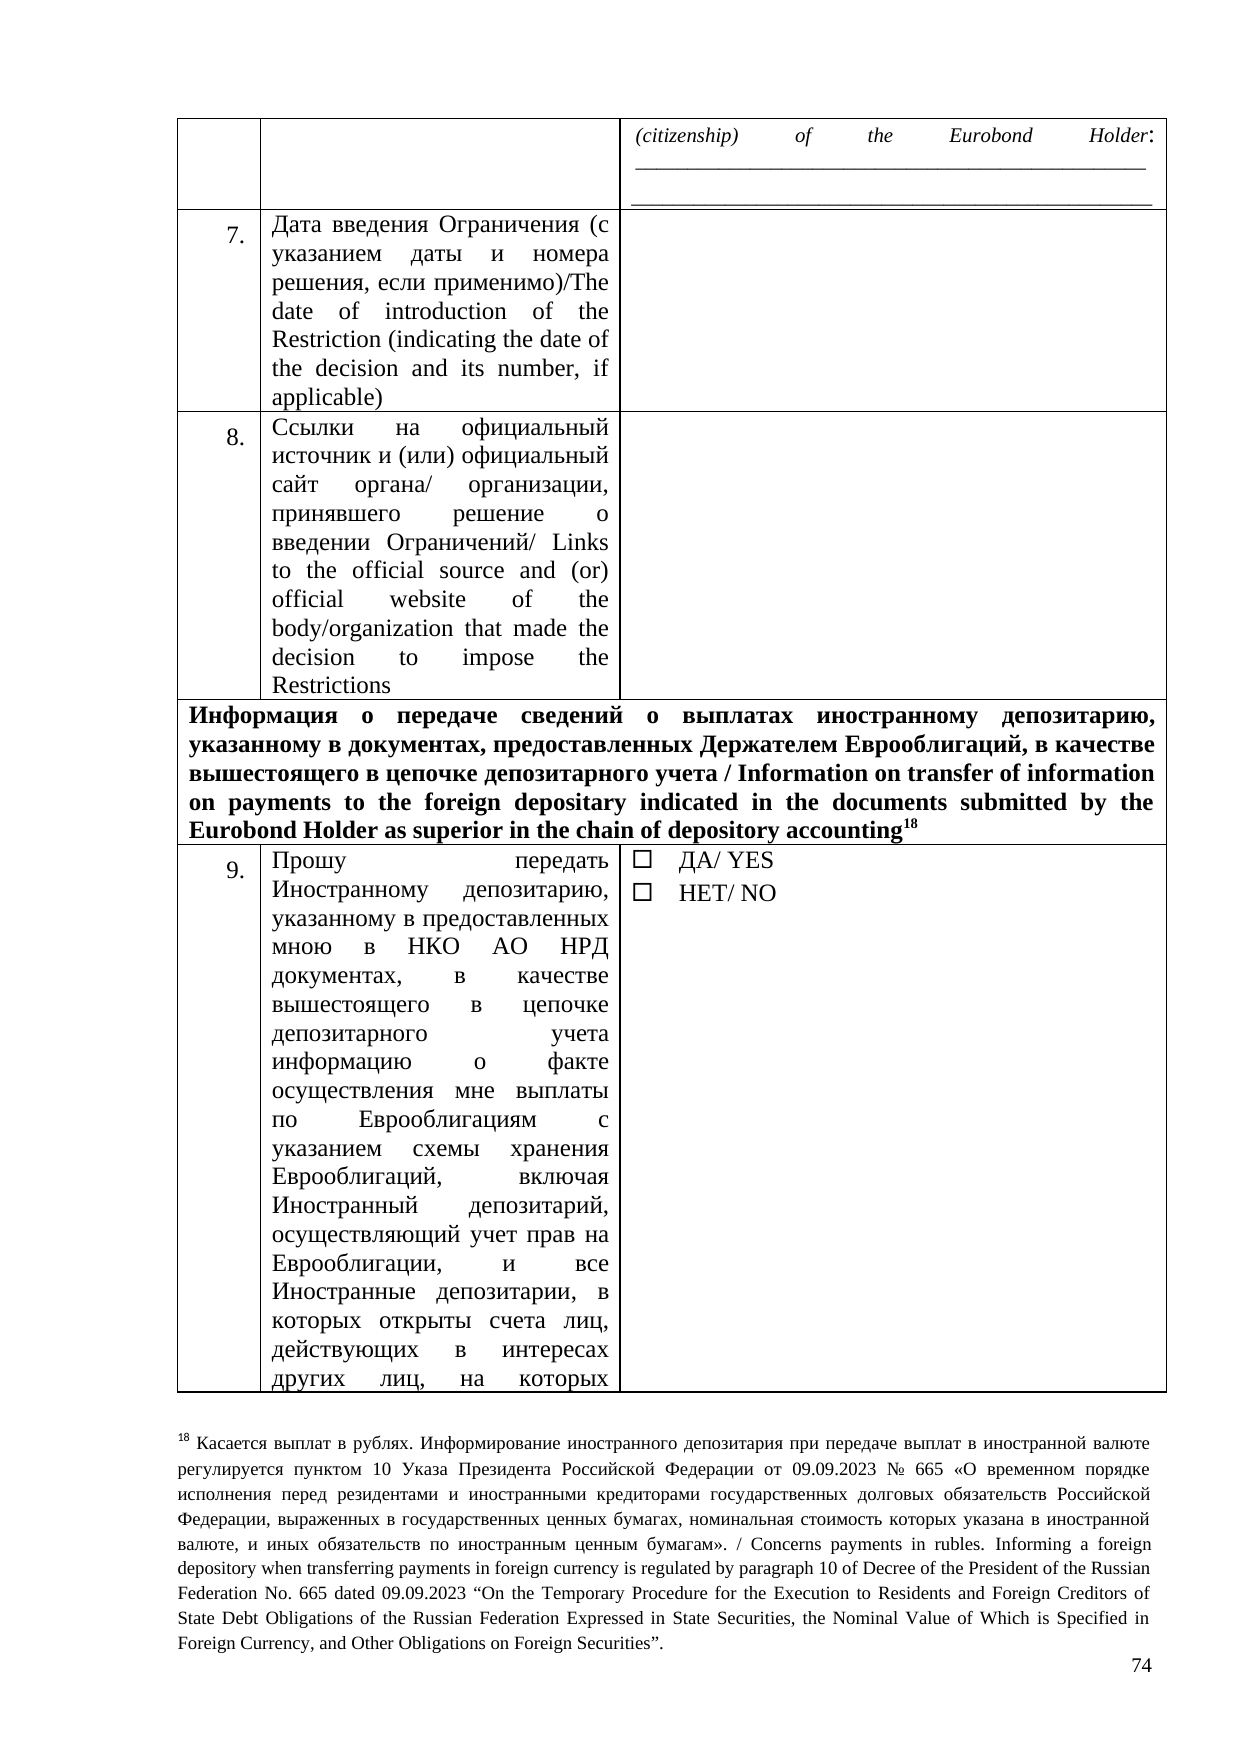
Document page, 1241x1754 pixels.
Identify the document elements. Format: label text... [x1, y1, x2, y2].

table_cell [178, 845, 260, 1391]
table_cell [178, 412, 260, 699]
table_cell [621, 412, 1166, 699]
table_cell [178, 210, 260, 411]
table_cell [261, 845, 619, 1391]
table_cell Дата введения Ограничения (с указанием даты и номера решения, если применимо)/The date of introduction of the Restriction (indicating the date of the decision and its number, if applicable) [261, 210, 619, 411]
table_cell Ссылки на официальный источник и (или) официальный сайт органа/ организации, принявшего решение о введении Ограничений/ Links to the official source and (or) official website of the body/organization that made the decision to impose the Restrictions [261, 412, 619, 699]
table_cell Информация о передаче сведений о выплатах иностранному депозитарию, указанному в документах, предоставленных Держателем Еврооблигаций, в качестве вышестоящего в цепочке депозитарного учета / Information on transfer of information on payments to the foreign depositary indicated in the documents submitted by the Eurobond Holder as superior in the chain of depository accounting [178, 700, 1166, 844]
table_cell [621, 210, 1166, 411]
table_cell ДА/ YES НЕТ/ NO [621, 845, 1166, 1391]
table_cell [621, 119, 1166, 208]
